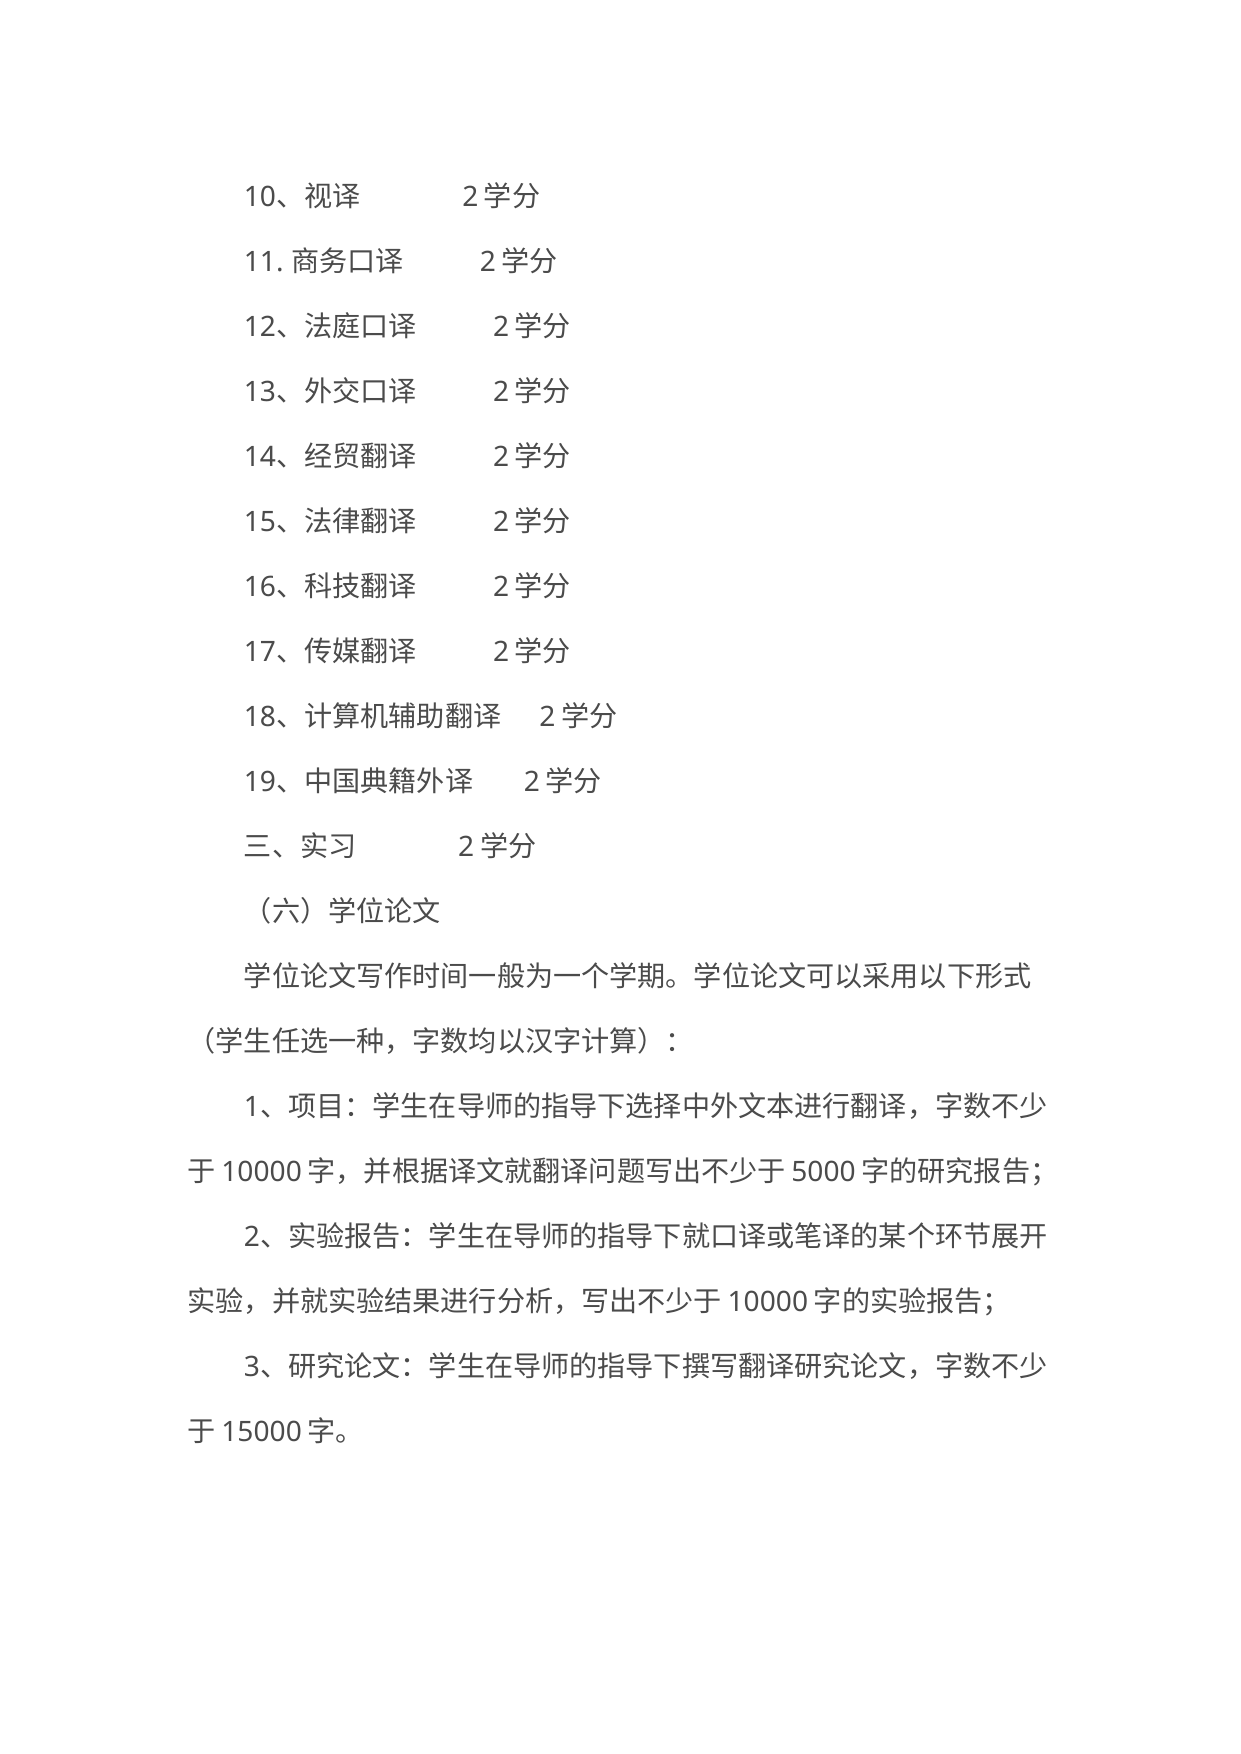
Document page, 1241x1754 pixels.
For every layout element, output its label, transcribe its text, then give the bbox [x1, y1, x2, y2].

text 16、科技翻译 2学分 [187, 552, 1053, 617]
text 15、法律翻译 2学分 [187, 487, 1053, 552]
text 12、法庭口译 2学分 [187, 292, 1053, 357]
text 11. 商务口译 2学分 [187, 227, 1053, 292]
text 19、中国典籍外译 2学分 [187, 747, 1053, 812]
text 2、实验报告：学生在导师的指导下就口译或笔译的某个环节展开实验，并就实验结果进行分析，写出不少于10000字的实验报告； [187, 1202, 1053, 1332]
text 三、实习 2学分 [187, 812, 1053, 877]
text 18、计算机辅助翻译 2学分 [187, 682, 1053, 747]
text （六）学位论文 [187, 877, 1053, 942]
text 14、经贸翻译 2学分 [187, 422, 1053, 487]
text 学位论文写作时间一般为一个学期。学位论文可以采用以下形式（学生任选一种，字数均以汉字计算）： [187, 942, 1053, 1072]
text 13、外交口译 2学分 [187, 357, 1053, 422]
text 10、视译 2学分 [187, 162, 1053, 227]
text 17、传媒翻译 2学分 [187, 617, 1053, 682]
text 3、研究论文：学生在导师的指导下撰写翻译研究论文，字数不少于15000字。 [187, 1332, 1053, 1462]
text 1、项目：学生在导师的指导下选择中外文本进行翻译，字数不少于10000字，并根据译文就翻译问题写出不少于5000字的研究报告； [187, 1072, 1053, 1202]
